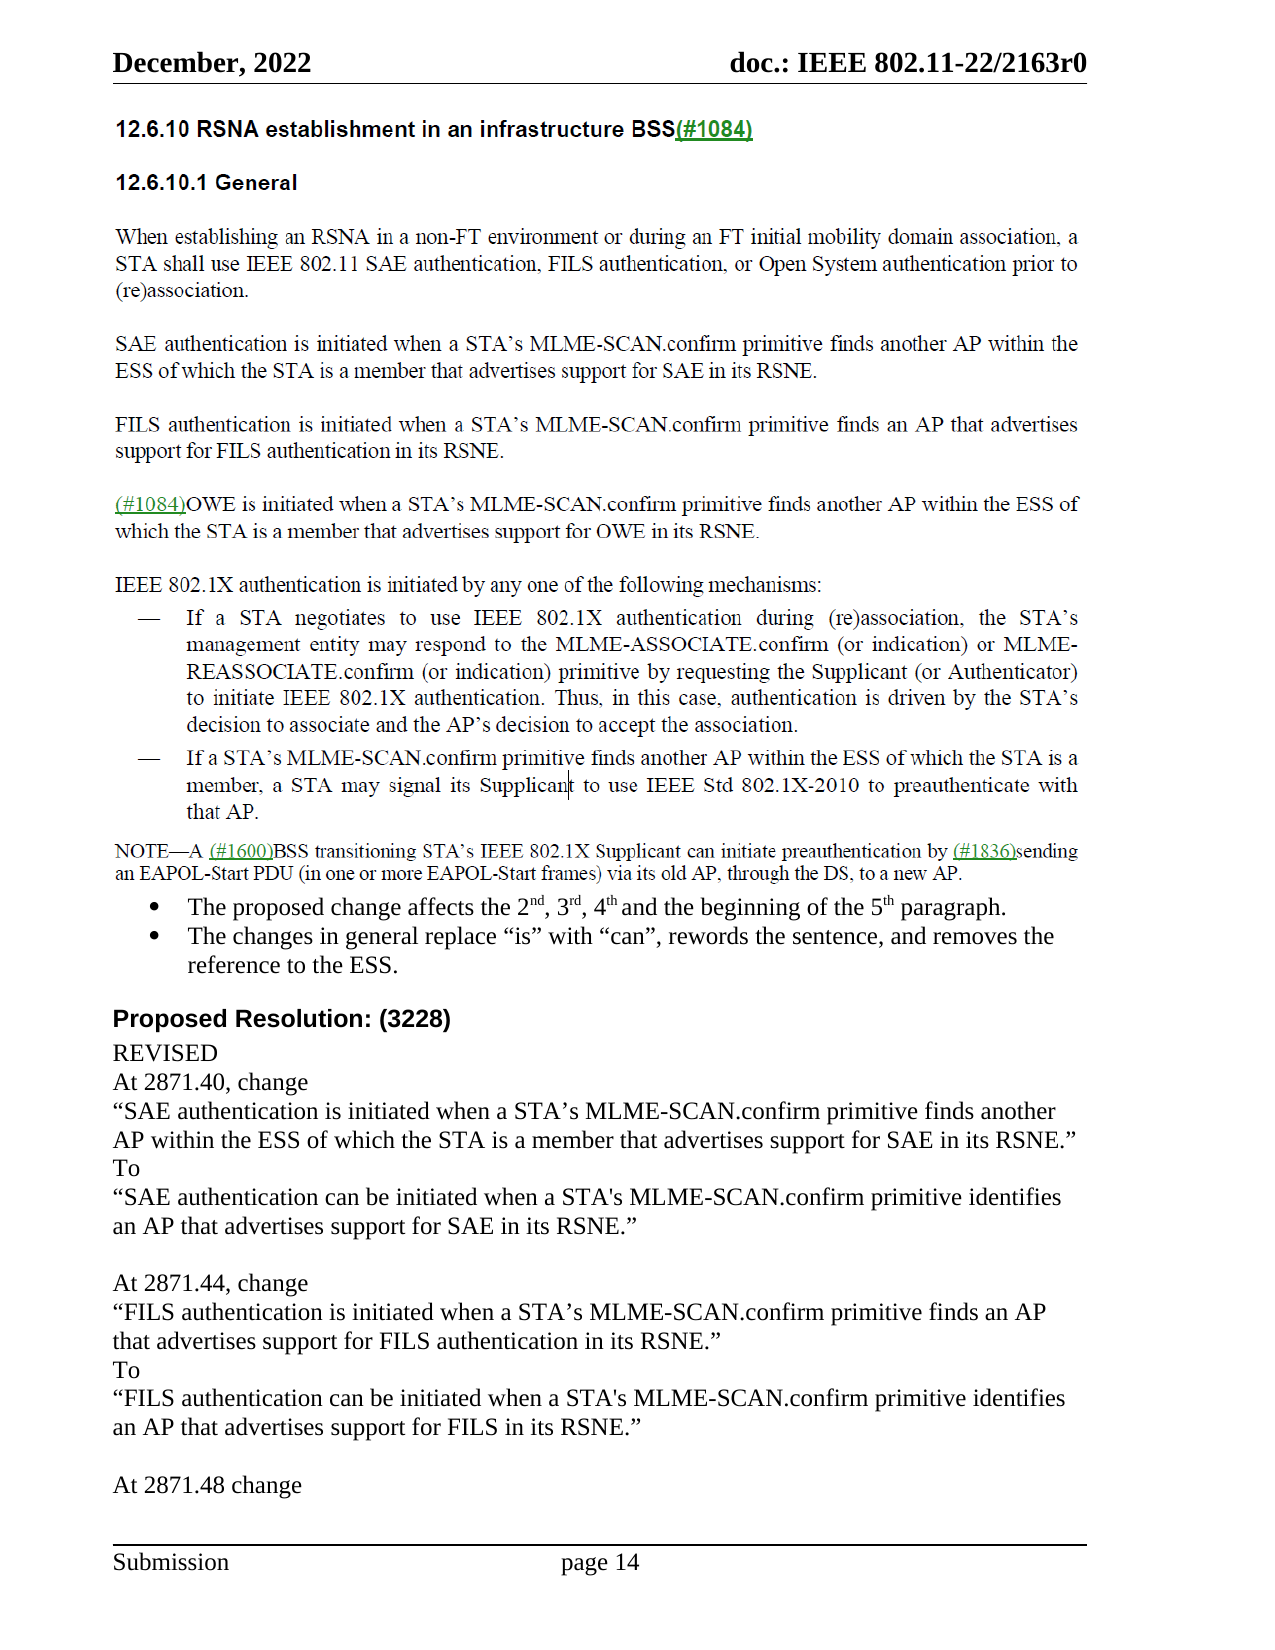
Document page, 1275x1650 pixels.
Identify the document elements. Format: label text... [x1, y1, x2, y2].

text REVISED [112, 1038, 1087, 1067]
text At 2871.40, change [112, 1067, 1087, 1096]
picture [112, 112, 1088, 893]
list The changes in general replace “is” with “can”, rewords the sentence, and removes the reference to the ESS. [150, 921, 1087, 978]
text At 2871.48 change [112, 1470, 1087, 1498]
text “SAE authentication is initiated when a STA’s MLME-SCAN.confirm primitive finds another AP within the ESS of which the STA is a member that advertises support for SAE in its RSNE.” [112, 1096, 1087, 1153]
text To [112, 1355, 1087, 1383]
text To [112, 1153, 1087, 1182]
text “SAE authentication can be initiated when a STA's MLME-SCAN.confirm primitive identifies an AP that advertises support for SAE in its RSNE.” [112, 1182, 1087, 1240]
text “FILS authentication can be initiated when a STA's MLME-SCAN.confirm primitive identifies an AP that advertises support for FILS in its RSNE.” [112, 1383, 1087, 1441]
subtitle Proposed Resolution: (3228) [112, 1003, 1087, 1032]
text At 2871.44, change [112, 1268, 1087, 1297]
text “FILS authentication is initiated when a STA’s MLME-SCAN.confirm primitive finds an AP that advertises support for FILS authentication in its RSNE.” [112, 1297, 1087, 1355]
list The proposed change affects the 2nd, 3rd, 4th and the beginning of the 5th paragraph. [150, 893, 1087, 921]
